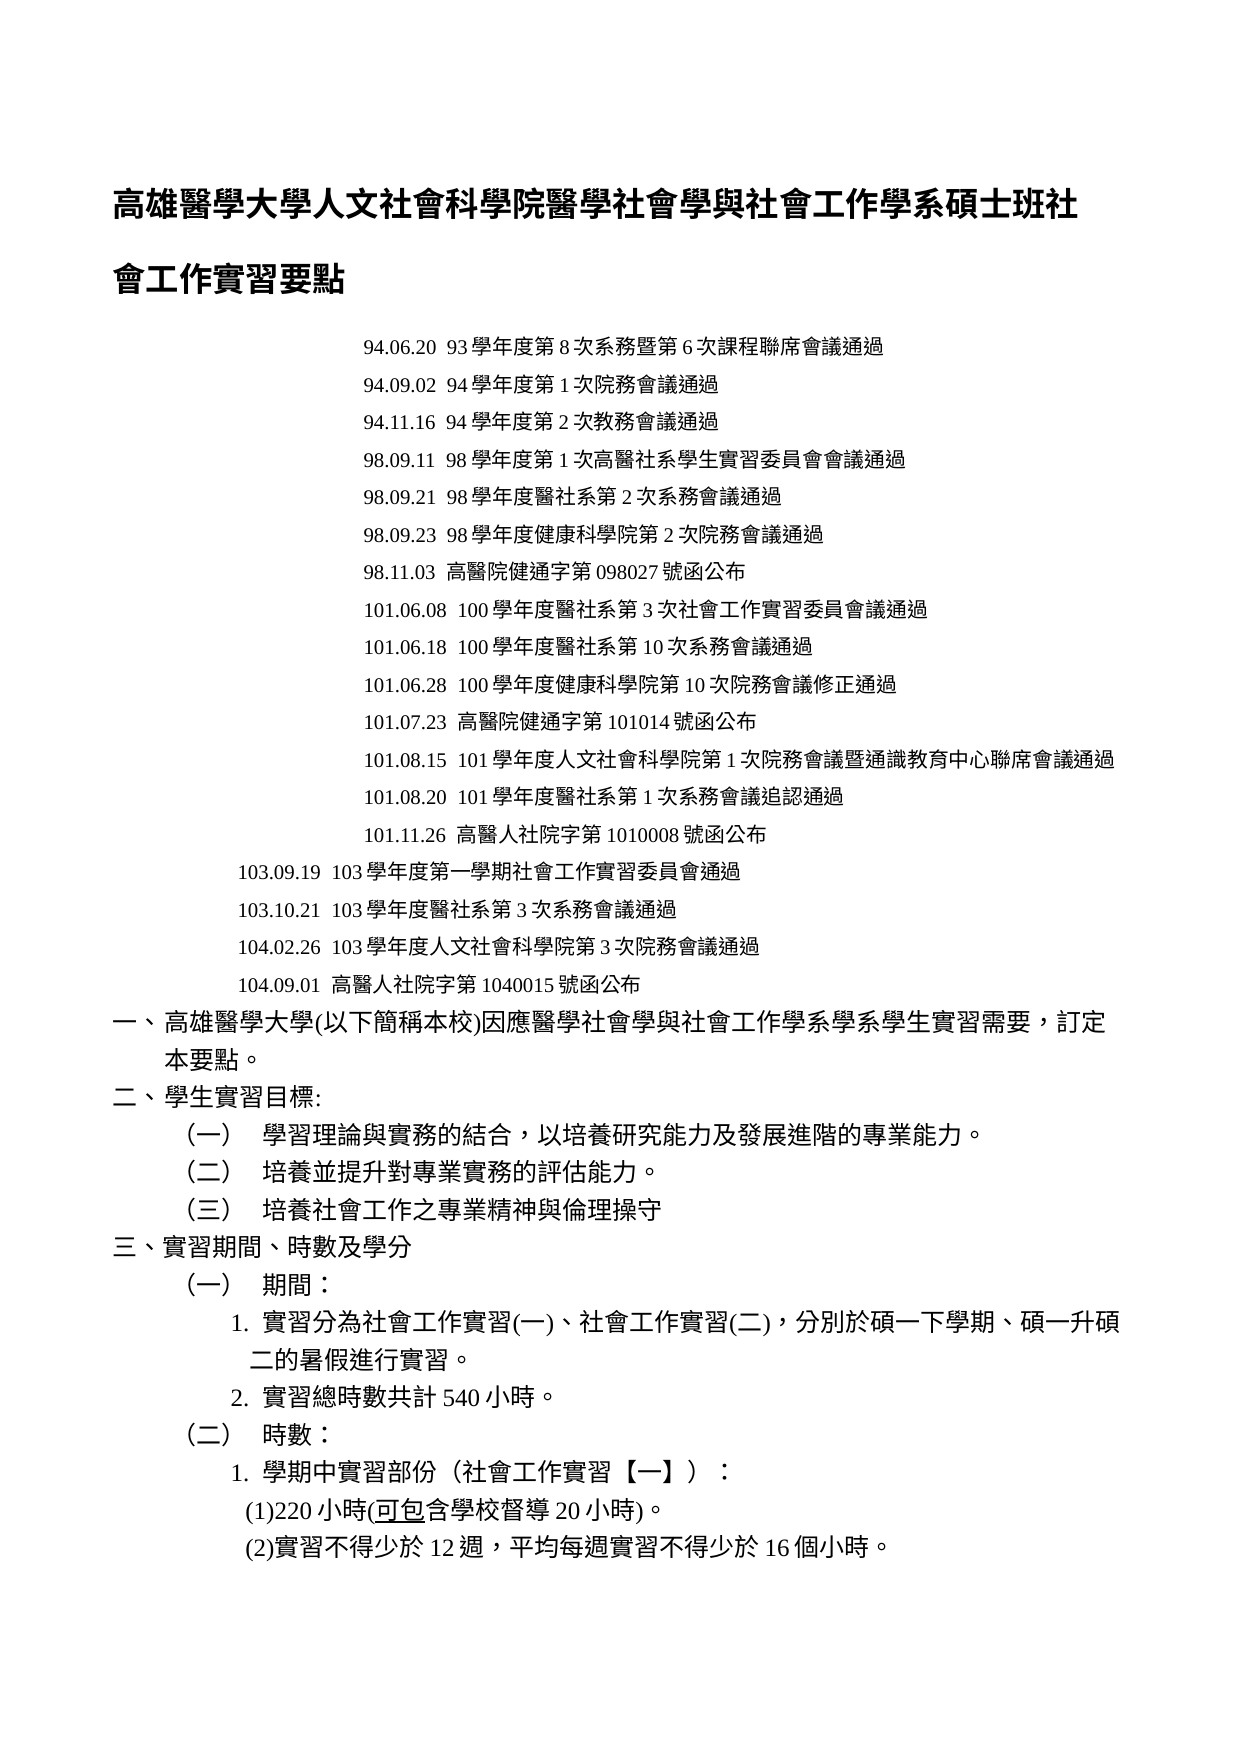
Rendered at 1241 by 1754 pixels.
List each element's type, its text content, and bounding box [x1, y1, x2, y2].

list 學生實習目標: [112, 1077, 1128, 1114]
text 101.06.08 100學年度醫社系第3次社會工作實習委員會議通過 [112, 589, 1128, 627]
text (2)實習不得少於12週，平均每週實習不得少於16個小時。 [245, 1527, 1128, 1564]
text 101.11.26 高醫人社院字第1010008號函公布 [112, 814, 1128, 852]
list 實習分為社會工作實習(一)、社會工作實習(二)，分別於碩一下學期、碩一升碩 [149, 1302, 1127, 1339]
text 94.06.20 93學年度第8次系務暨第6次課程聯席會議通過 [112, 327, 1128, 364]
text 98.09.11 98學年度第1次高醫社系學生實習委員會會議通過 [112, 439, 1128, 477]
text 98.09.23 98學年度健康科學院第2次院務會議通過 [112, 514, 1128, 552]
list 學習理論與實務的結合，以培養研究能力及發展進階的專業能力。 [171, 1114, 1128, 1152]
text 101.07.23 高醫院健通字第101014號函公布 [112, 702, 1128, 739]
text 二的暑假進行實習。 [230, 1339, 1127, 1377]
list 培養社會工作之專業精神與倫理操守 [171, 1189, 1128, 1227]
text 103.10.21 103學年度醫社系第3次系務會議通過 [112, 889, 1128, 927]
text 103.09.19 103學年度第一學期社會工作實習委員會通過 [112, 852, 1128, 889]
list 高雄醫學大學(以下簡稱本校)因應醫學社會學與社會工作學系學系學生實習需要，訂定本要點。 [112, 1002, 1128, 1077]
list 期間： [171, 1264, 1128, 1302]
text 三、實習期間、時數及學分 [112, 1227, 1128, 1264]
text 101.06.28 100學年度健康科學院第10次院務會議修正通過 [112, 664, 1128, 702]
list 實習總時數共計540小時。 [149, 1377, 1127, 1414]
text 101.08.15 101學年度人文社會科學院第1次院務會議暨通識教育中心聯席會議通過 [112, 739, 1128, 777]
text 101.08.20 101學年度醫社系第1次系務會議追認通過 [112, 777, 1128, 814]
text 94.11.16 94學年度第2次教務會議通過 [112, 402, 1128, 439]
text 94.09.02 94學年度第1次院務會議通過 [112, 364, 1128, 402]
list 培養並提升對專業實務的評估能力。 [171, 1152, 1128, 1189]
text 101.06.18 100學年度醫社系第10次系務會議通過 [112, 627, 1128, 664]
text (1)220小時(可包含學校督導20小時)。 [245, 1489, 1128, 1527]
list 學期中實習部份（社會工作實習【一】）： [145, 1452, 1128, 1489]
text 104.02.26 103學年度人文社會科學院第3次院務會議通過 [112, 927, 1128, 964]
text 高雄醫學大學人文社會科學院醫學社會學與社會工作學系碩士班社會工作實習要點 [112, 164, 1084, 314]
text 104.09.01 高醫人社院字第1040015號函公布 [112, 964, 1128, 1002]
text 98.09.21 98學年度醫社系第2次系務會議通過 [112, 477, 1128, 514]
list 時數： [171, 1414, 1128, 1452]
text 98.11.03 高醫院健通字第098027號函公布 [112, 552, 1128, 589]
